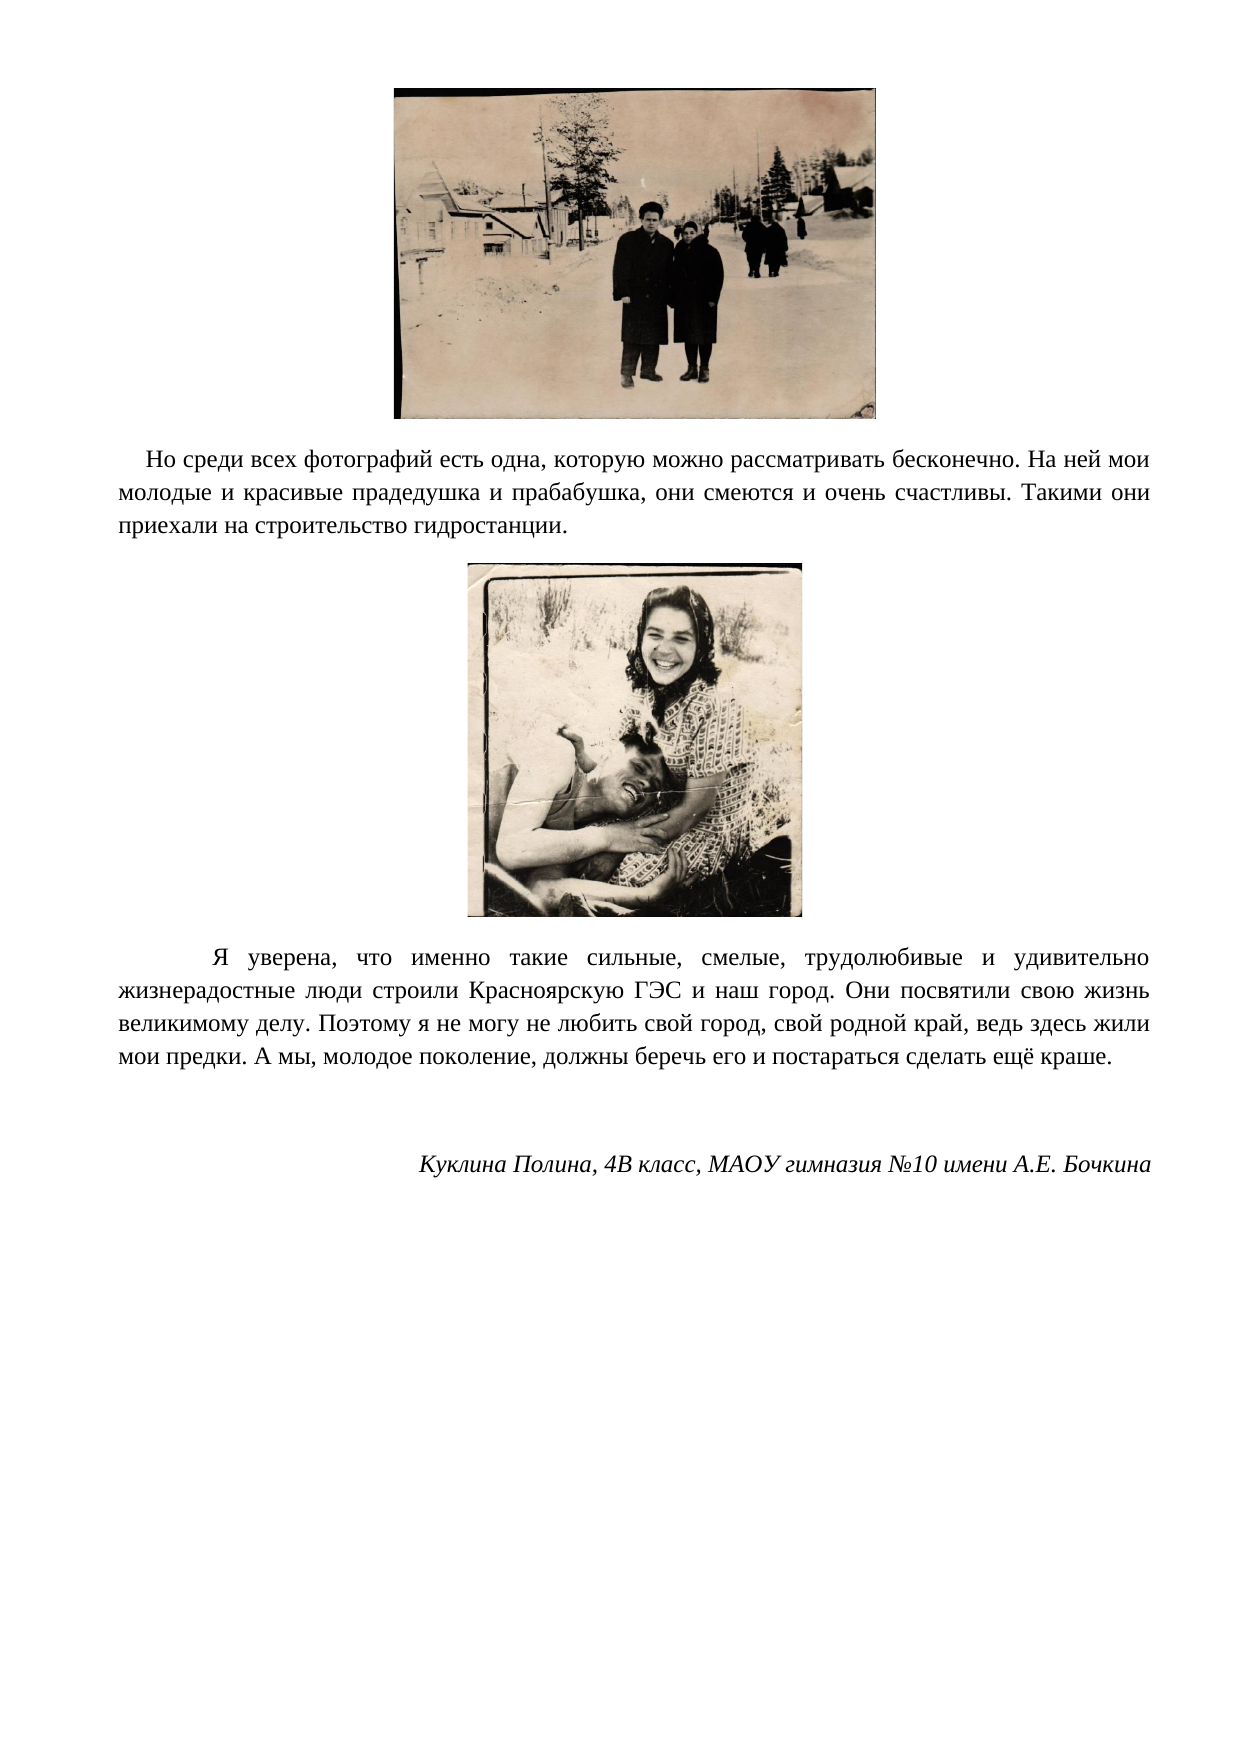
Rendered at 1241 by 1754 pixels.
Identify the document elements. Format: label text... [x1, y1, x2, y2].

picture [467, 563, 803, 917]
picture [393, 88, 876, 419]
text Но среди всех фотографий есть одна, которую можно рассматривать бесконечно. На ней мои молодые и красивые прадедушка и прабабушка, они смеются и очень счастливы. Такими они приехали на строительство гидростанции. [118, 444, 1152, 538]
text Куклина Полина, 4В класс, МАОУ гимназия №10 имени А.Е. Бочкина [118, 1149, 1152, 1178]
text Я уверена, что именно такие сильные, смелые, трудолюбивые и удивительно жизнерадостные люди строили Красноярскую ГЭС и наш город. Они посвятили свою жизнь великимому делу. Поэтому я не могу не любить свой город, свой родной край, ведь здесь жили мои предки. А мы, молодое поколение, должны беречь его и постараться сделать ещё краше. [118, 942, 1152, 1070]
